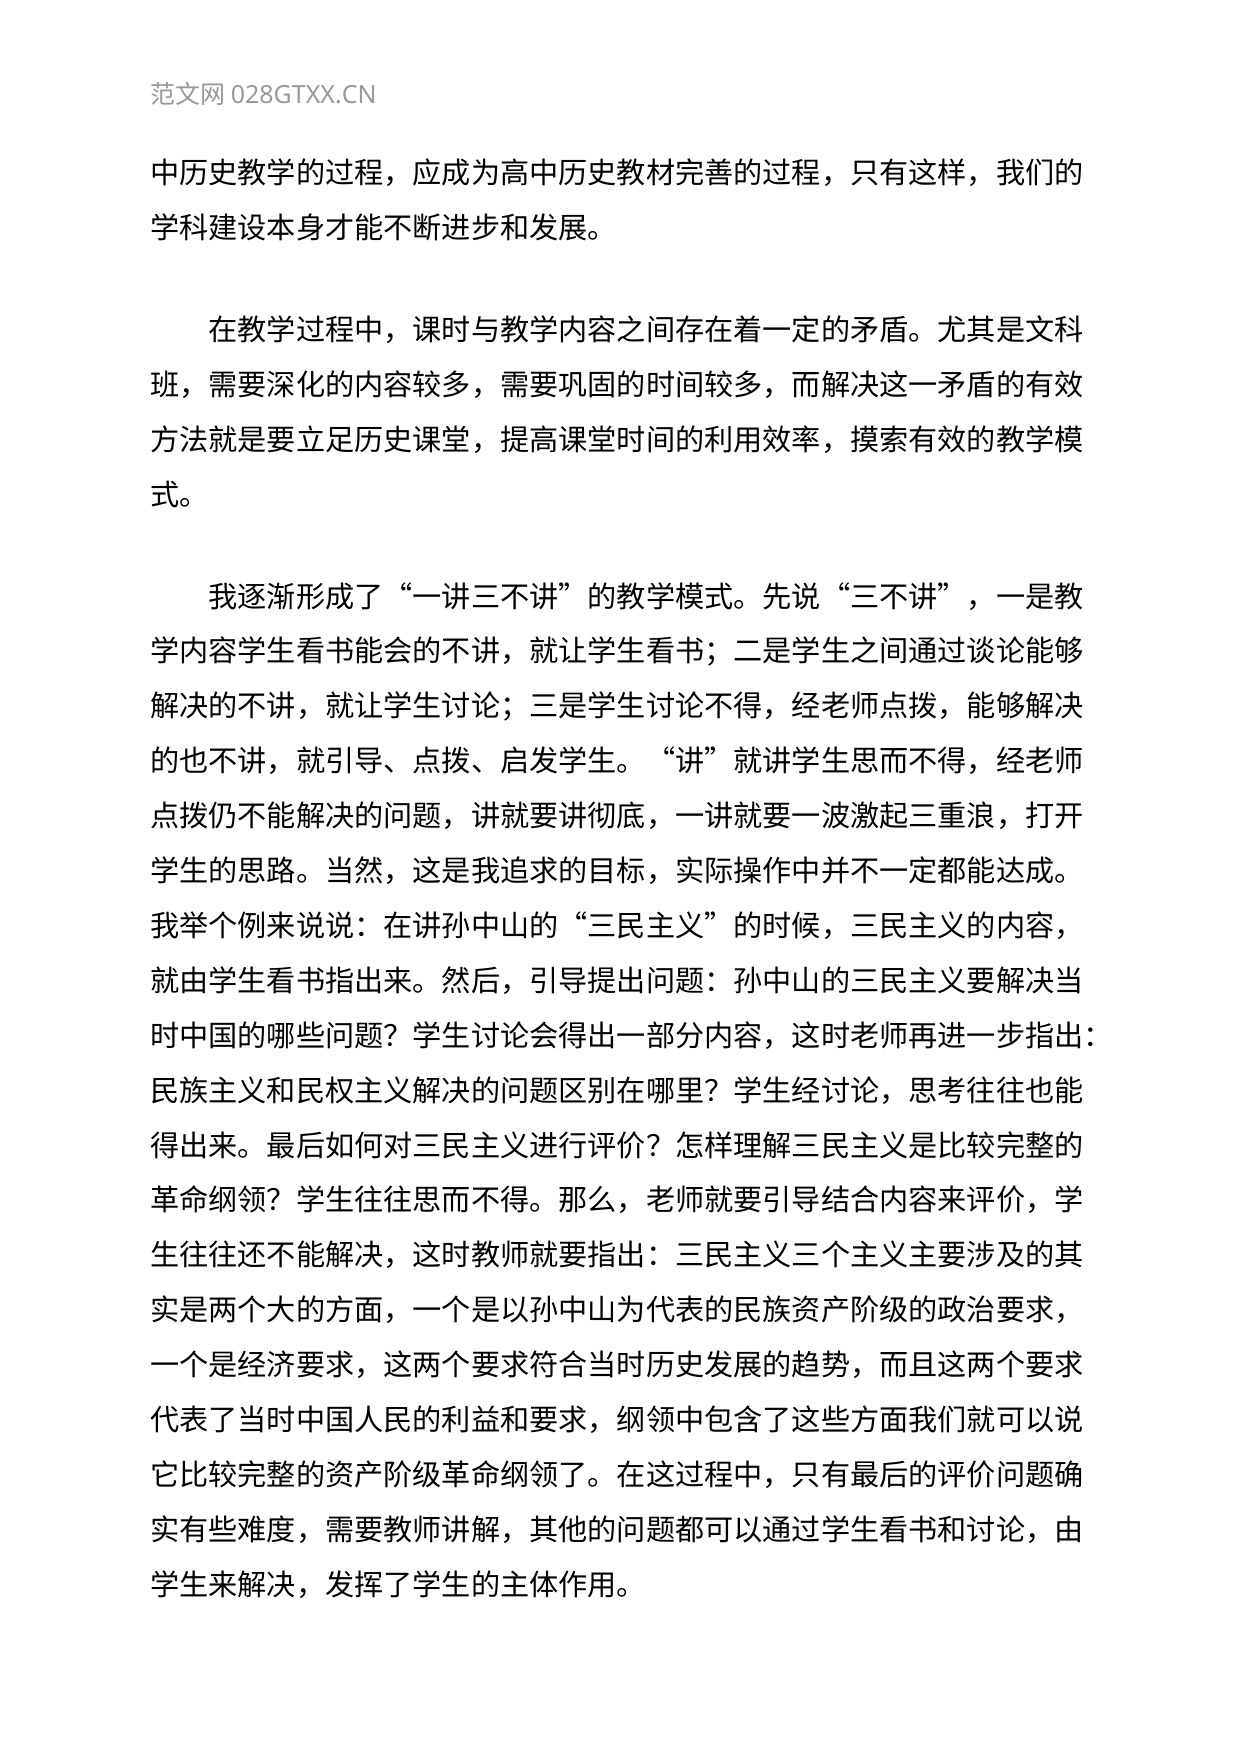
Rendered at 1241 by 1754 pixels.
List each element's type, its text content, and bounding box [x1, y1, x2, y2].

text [150, 150, 1090, 247]
text 我逐渐形成了“一讲三不讲”的教学模式。先说“三不讲”，一是教学内容学生看书能会的不讲，就让学生看书；二是学生之间通过谈论能够解决的不讲，就让学生讨论；三是学生讨论不得，经老师点拨，能够解决的也不讲，就引导、点拨、启发学生。“讲”就讲学生思而不得，经老师点拨仍不能解决的问题，讲就要讲彻底，一讲就要一波激起三重浪，打开学生的思路。当然，这是我追求的目标，实际操作中并不一定都能达成。我举个例来说说：在讲孙中山的“三民主义”的时候，三民主义的内容，就由学生看书指出来。然后，引导提出问题：孙中山的三民主义要解决当时中国的哪些问题？学生讨论会得出一部分内容，这时老师再进一步指出：民族主义和民权主义解决的问题区别在哪里？学生经讨论，思考往往也能得出来。最后如何对三民主义进行评价？怎样理解三民主义是比较完整的革命纲领？学生往往思而不得。那么，老师就要引导结合内容来评价，学生往往还不能解决，这时教师就要指出：三民主义三个主义主要涉及的其实是两个大的方面，一个是以孙中山为代表的民族资产阶级的政治要求，一个是经济要求，这两个要求符合当时历史发展的趋势，而且这两个要求代表了当时中国人民的利益和要求，纲领中包含了这些方面我们就可以说它比较完整的资产阶级革命纲领了。在这过程中，只有最后的评价问题确实有些难度，需要教师讲解，其他的问题都可以通过学生看书和讨论，由学生来解决，发挥了学生的主体作用。 [150, 573, 1090, 1603]
text 在教学过程中，课时与教学内容之间存在着一定的矛盾。尤其是文科班，需要深化的内容较多，需要巩固的时间较多，而解决这一矛盾的有效方法就是要立足历史课堂，提高课堂时间的利用效率，摸索有效的教学模式。 [150, 307, 1090, 514]
